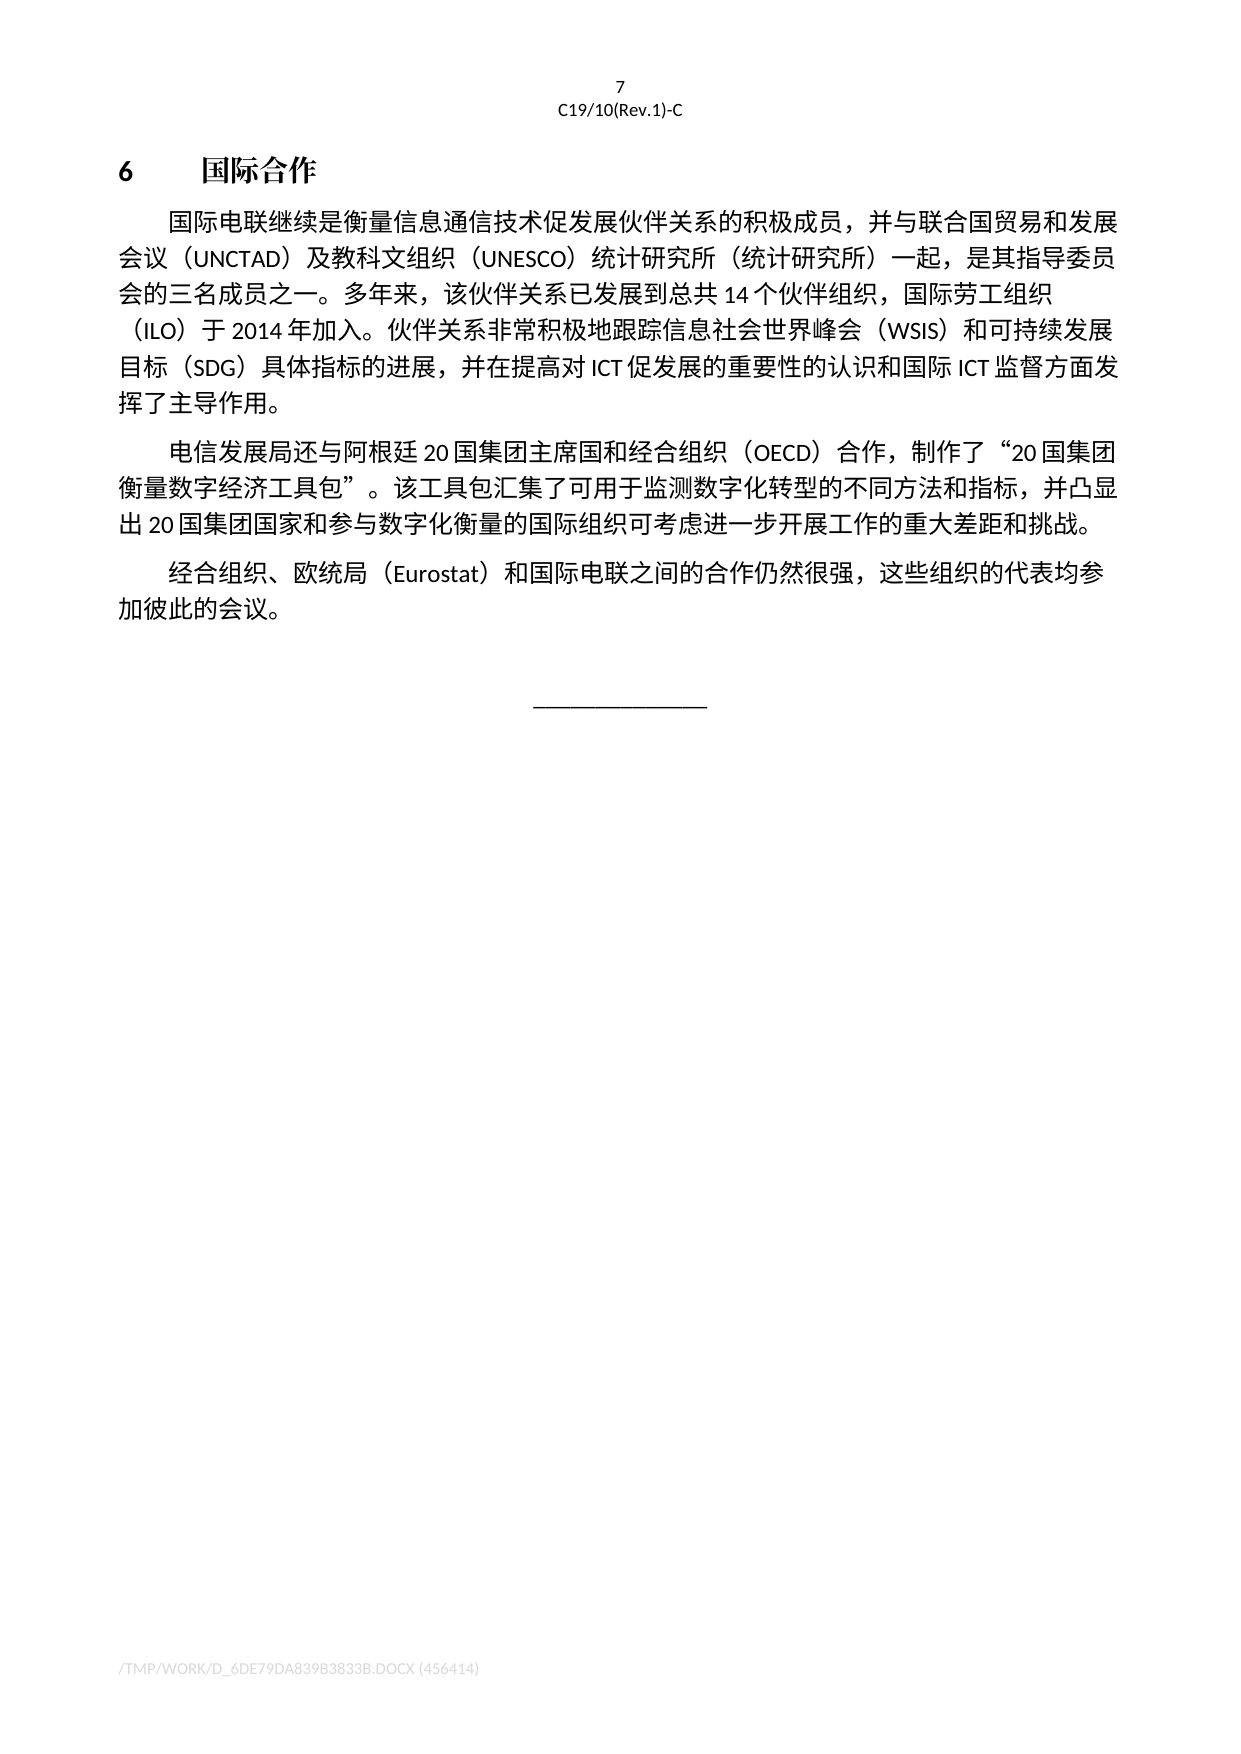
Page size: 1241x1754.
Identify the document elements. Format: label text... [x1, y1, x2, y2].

subtitle 6 国际合作 [118, 148, 1122, 189]
text 经合组织、欧统局（Eurostat）和国际电联之间的合作仍然很强，这些组织的代表均参加彼此的会议。 [118, 553, 1122, 626]
text 电信发展局还与阿根廷20国集团主席国和经合组织（OECD）合作，制作了“20国集团衡量数字经济工具包”。该工具包汇集了可用于监测数字化转型的不同方法和指标，并凸显出20国集团国家和参与数字化衡量的国际组织可考虑进一步开展工作的重大差距和挑战。 [118, 432, 1122, 541]
text ______________ [118, 681, 1122, 712]
text 国际电联继续是衡量信息通信技术促发展伙伴关系的积极成员，并与联合国贸易和发展会议（UNCTAD）及教科文组织（UNESCO）统计研究所（统计研究所）一起，是其指导委员会的三名成员之一。多年来，该伙伴关系已发展到总共14个伙伴组织，国际劳工组织（ILO）于2014年加入。伙伴关系非常积极地跟踪信息社会世界峰会（WSIS）和可持续发展目标（SDG）具体指标的进展，并在提高对ICT促发展的重要性的认识和国际ICT监督方面发挥了主导作用。 [118, 202, 1122, 419]
